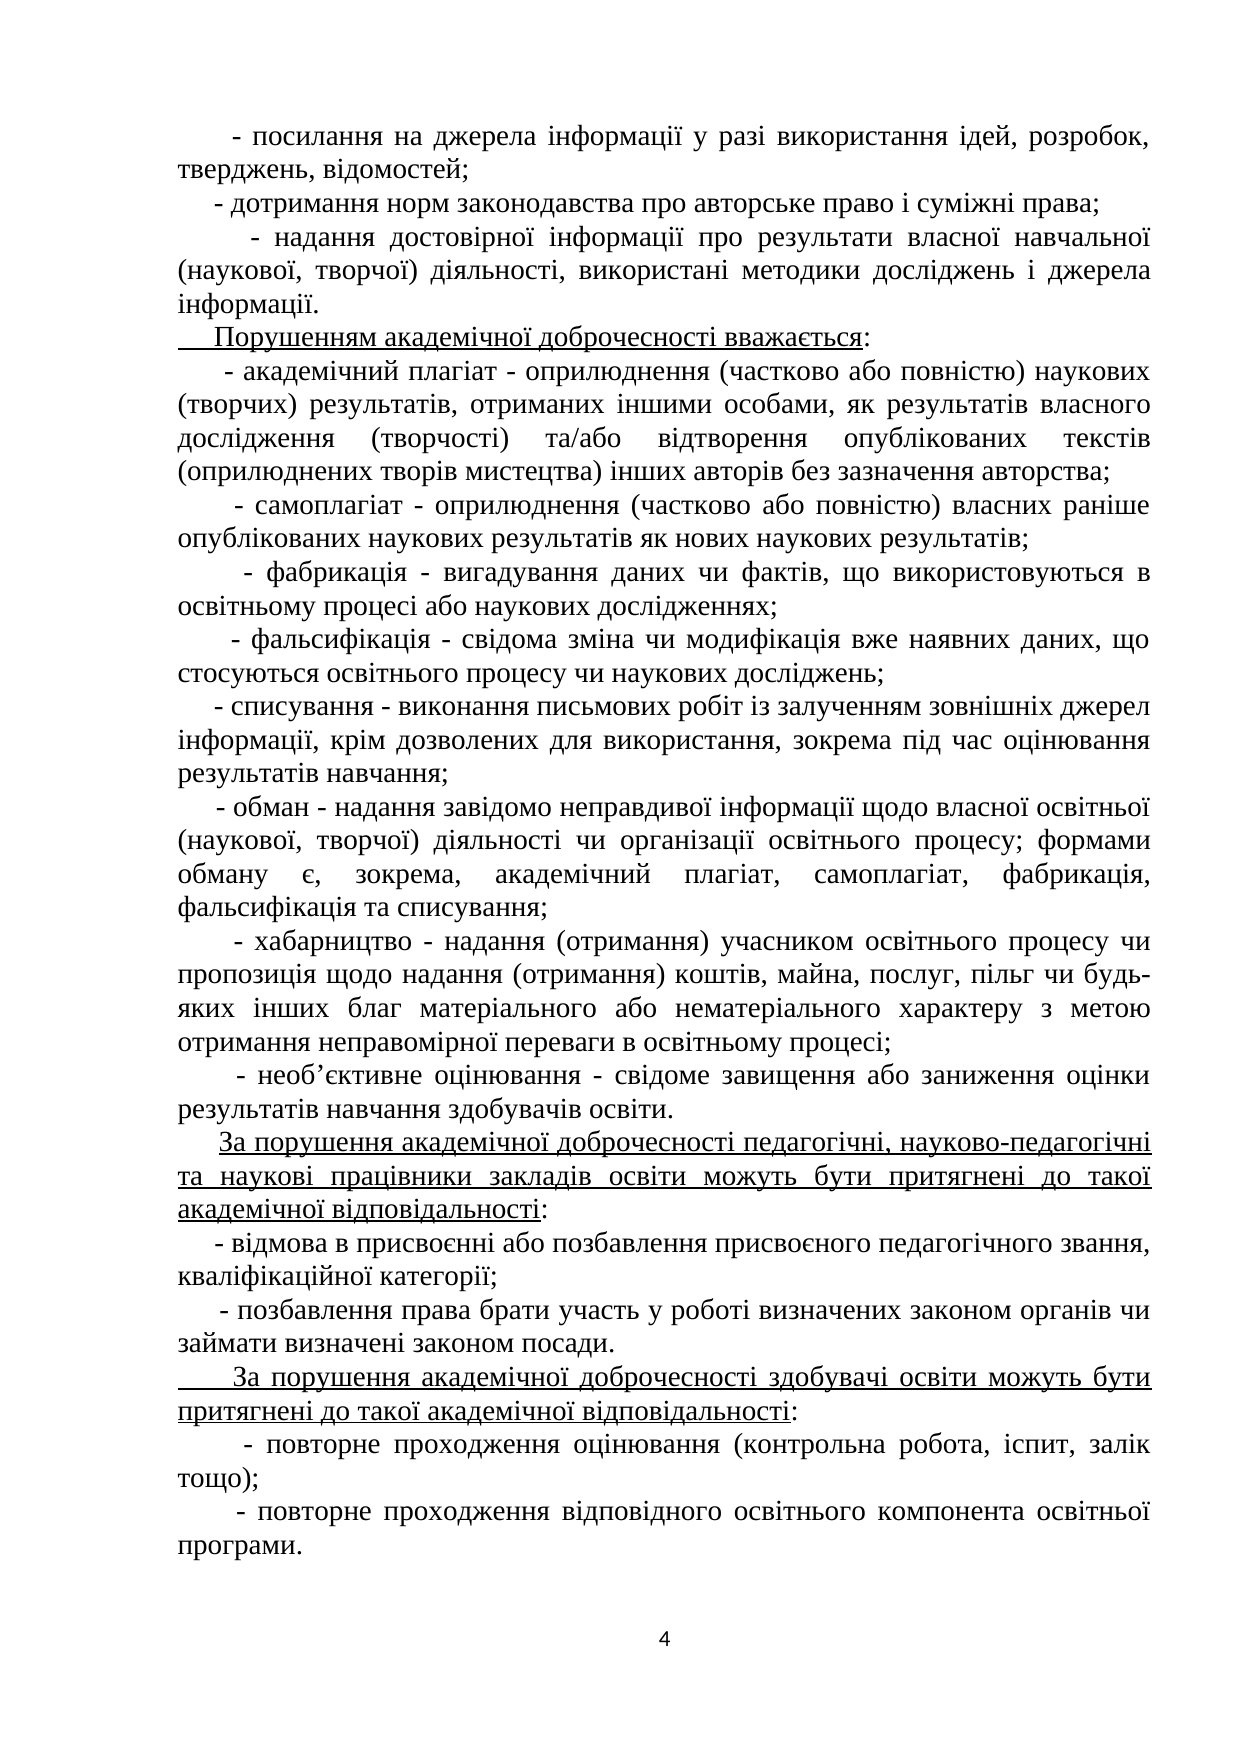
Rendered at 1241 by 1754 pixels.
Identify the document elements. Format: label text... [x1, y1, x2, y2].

text - повторне проходження відповідного освітнього компонента освітньої програми. [177, 1493, 1152, 1560]
text - академічний плагіат - оприлюднення (частково або повністю) наукових (творчих) результатів, отриманих іншими особами, як результатів власного дослідження (творчості) та/або відтворення опублікованих текстів (оприлюднених творів мистецтва) інших авторів без зазначення авторства; [177, 353, 1152, 487]
text За порушення академічної доброчесності педагогічні, науково-педагогічні та наукові працівники закладів освіти можуть бути притягнені до такої академічної відповідальності: [177, 1188, 1152, 1225]
text За порушення академічної доброчесності здобувачі освіти можуть бути притягнені до такої академічної відповідальності: [177, 1389, 1152, 1426]
text - хабарництво - надання (отримання) учасником освітнього процесу чи пропозиція щодо надання (отримання) коштів, майна, послуг, пільг чи будь-яких інших благ матеріального або нематеріального характеру з метою отримання неправомірної переваги в освітньому процесі; [177, 923, 1152, 1057]
text Порушенням академічної доброчесності вважається: [177, 319, 1152, 353]
text За порушення академічної доброчесності здобувачі освіти можуть бути притягнені до такої академічної відповідальності: [177, 1359, 1152, 1388]
text - самоплагіат - оприлюднення (частково або повністю) власних раніше опублікованих наукових результатів як нових наукових результатів; [177, 487, 1152, 554]
text - повторне проходження оцінювання (контрольна робота, іспит, залік тощо); [177, 1426, 1152, 1493]
text - посилання на джерела інформації у разі використання ідей, розробок, тверджень, відомостей; [177, 118, 1152, 185]
text - фальсифікація - свідома зміна чи модифікація вже наявних даних, що стосуються освітнього процесу чи наукових досліджень; [177, 621, 1152, 688]
text - списування - виконання письмових робіт із залученням зовнішніх джерел інформації, крім дозволених для використання, зокрема під час оцінювання результатів навчання; [177, 688, 1152, 789]
text За порушення академічної доброчесності педагогічні, науково-педагогічні та наукові працівники закладів освіти можуть бути притягнені до такої академічної відповідальності: [177, 1124, 1152, 1187]
text - позбавлення права брати участь у роботі визначених законом органів чи займати визначені законом посади. [177, 1292, 1152, 1359]
text - фабрикація - вигадування даних чи фактів, що використовуються в освітньому процесі або наукових дослідженнях; [177, 554, 1152, 621]
text - відмова в присвоєнні або позбавлення присвоєного педагогічного звання, кваліфікаційної категорії; [177, 1225, 1152, 1292]
text - необ’єктивне оцінювання - свідоме завищення або заниження оцінки результатів навчання здобувачів освіти. [177, 1057, 1152, 1124]
text - дотримання норм законодавства про авторське право і суміжні права; [177, 185, 1152, 219]
text - обман - надання завідомо неправдивої інформації щодо власної освітньої (наукової, творчої) діяльності чи організації освітнього процесу; формами обману є, зокрема, академічний плагіат, самоплагіат, фабрикація, фальсифікація та списування; [177, 789, 1152, 923]
text - надання достовірної інформації про результати власної навчальної (наукової, творчої) діяльності, використані методики досліджень і джерела інформації. [177, 219, 1152, 319]
